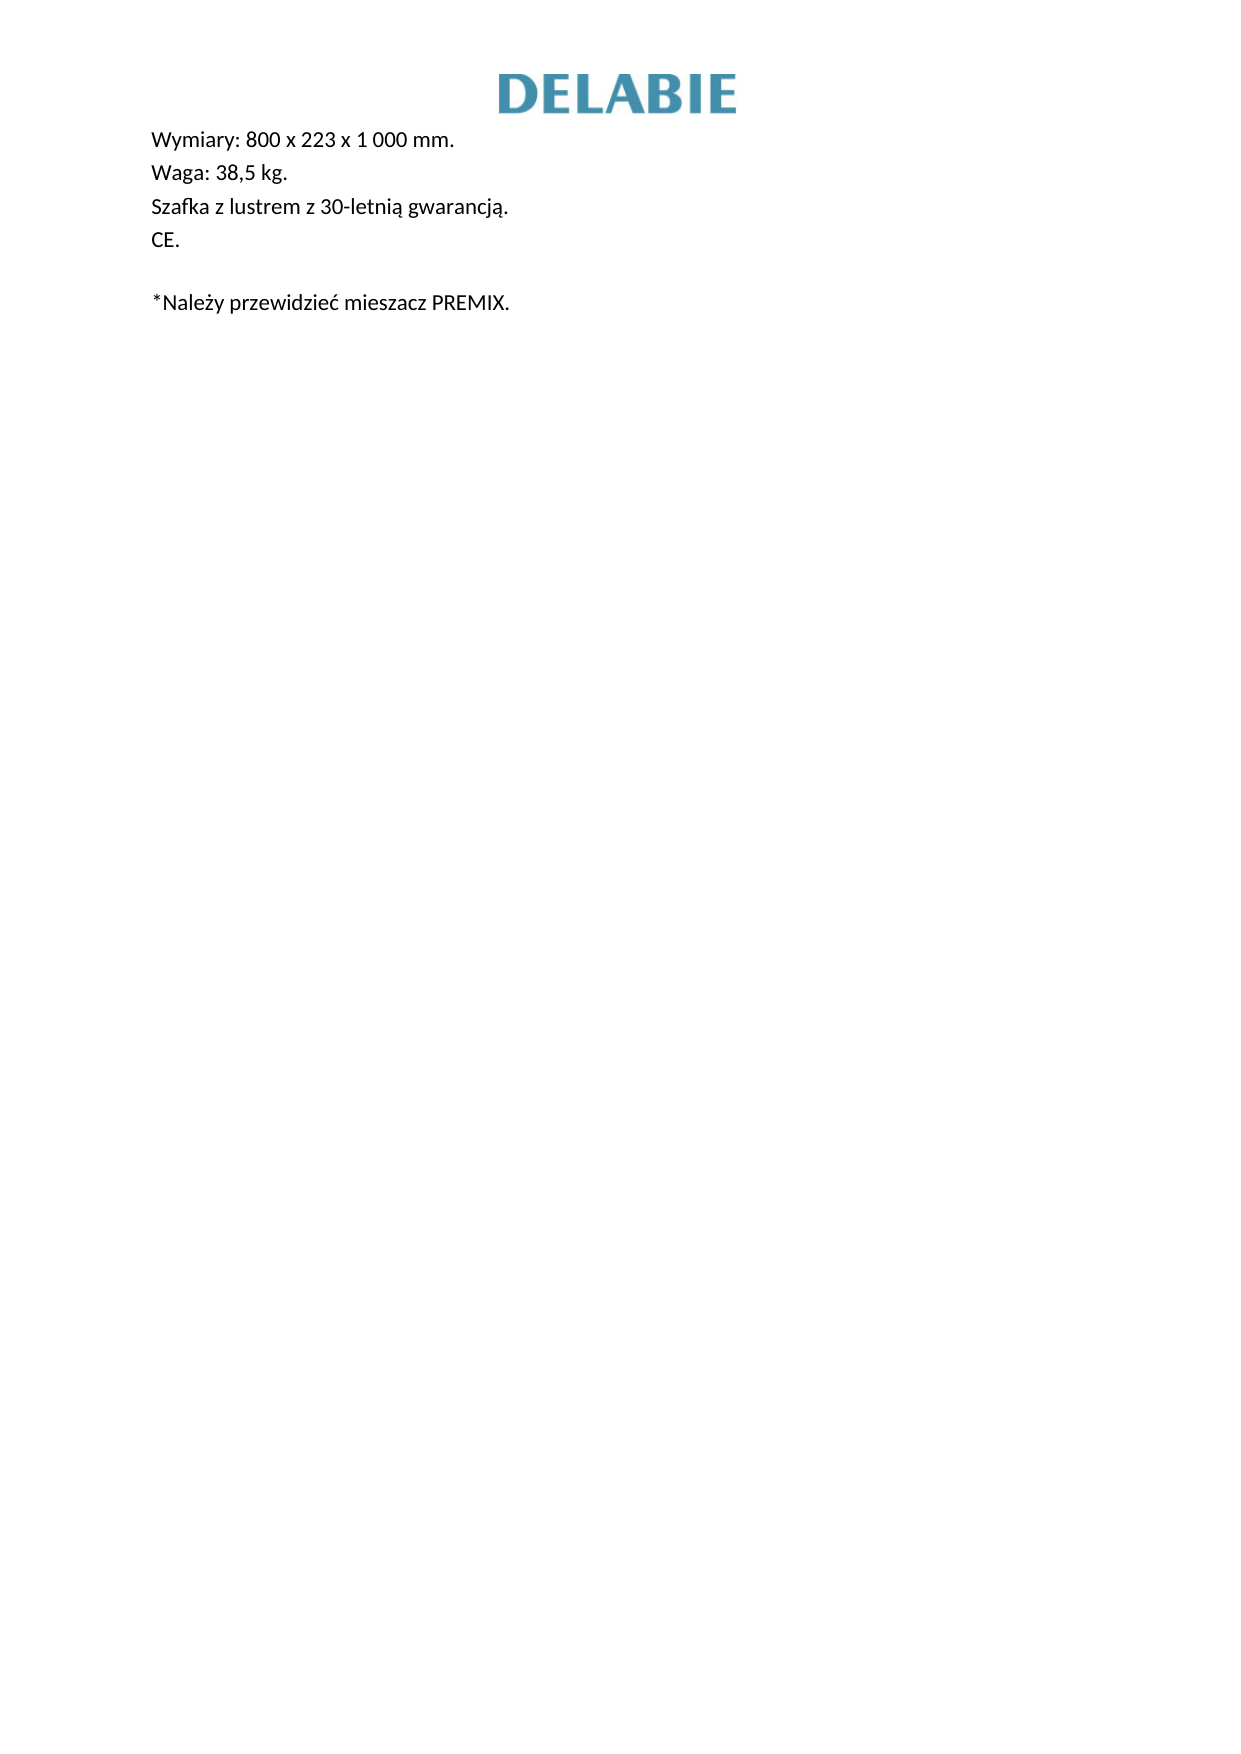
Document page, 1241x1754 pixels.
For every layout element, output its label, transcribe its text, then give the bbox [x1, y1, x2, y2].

text CE. [151, 226, 1084, 254]
text Waga: 38,5 kg. [151, 158, 1084, 187]
text Szafka z lustrem z 30-letnią gwarancją. [151, 192, 1084, 220]
text Wymiary: 800 x 223 x 1 000 mm. [151, 125, 1084, 153]
picture [497, 74, 738, 114]
text *Należy przewidzieć mieszacz PREMIX. [151, 288, 1084, 316]
